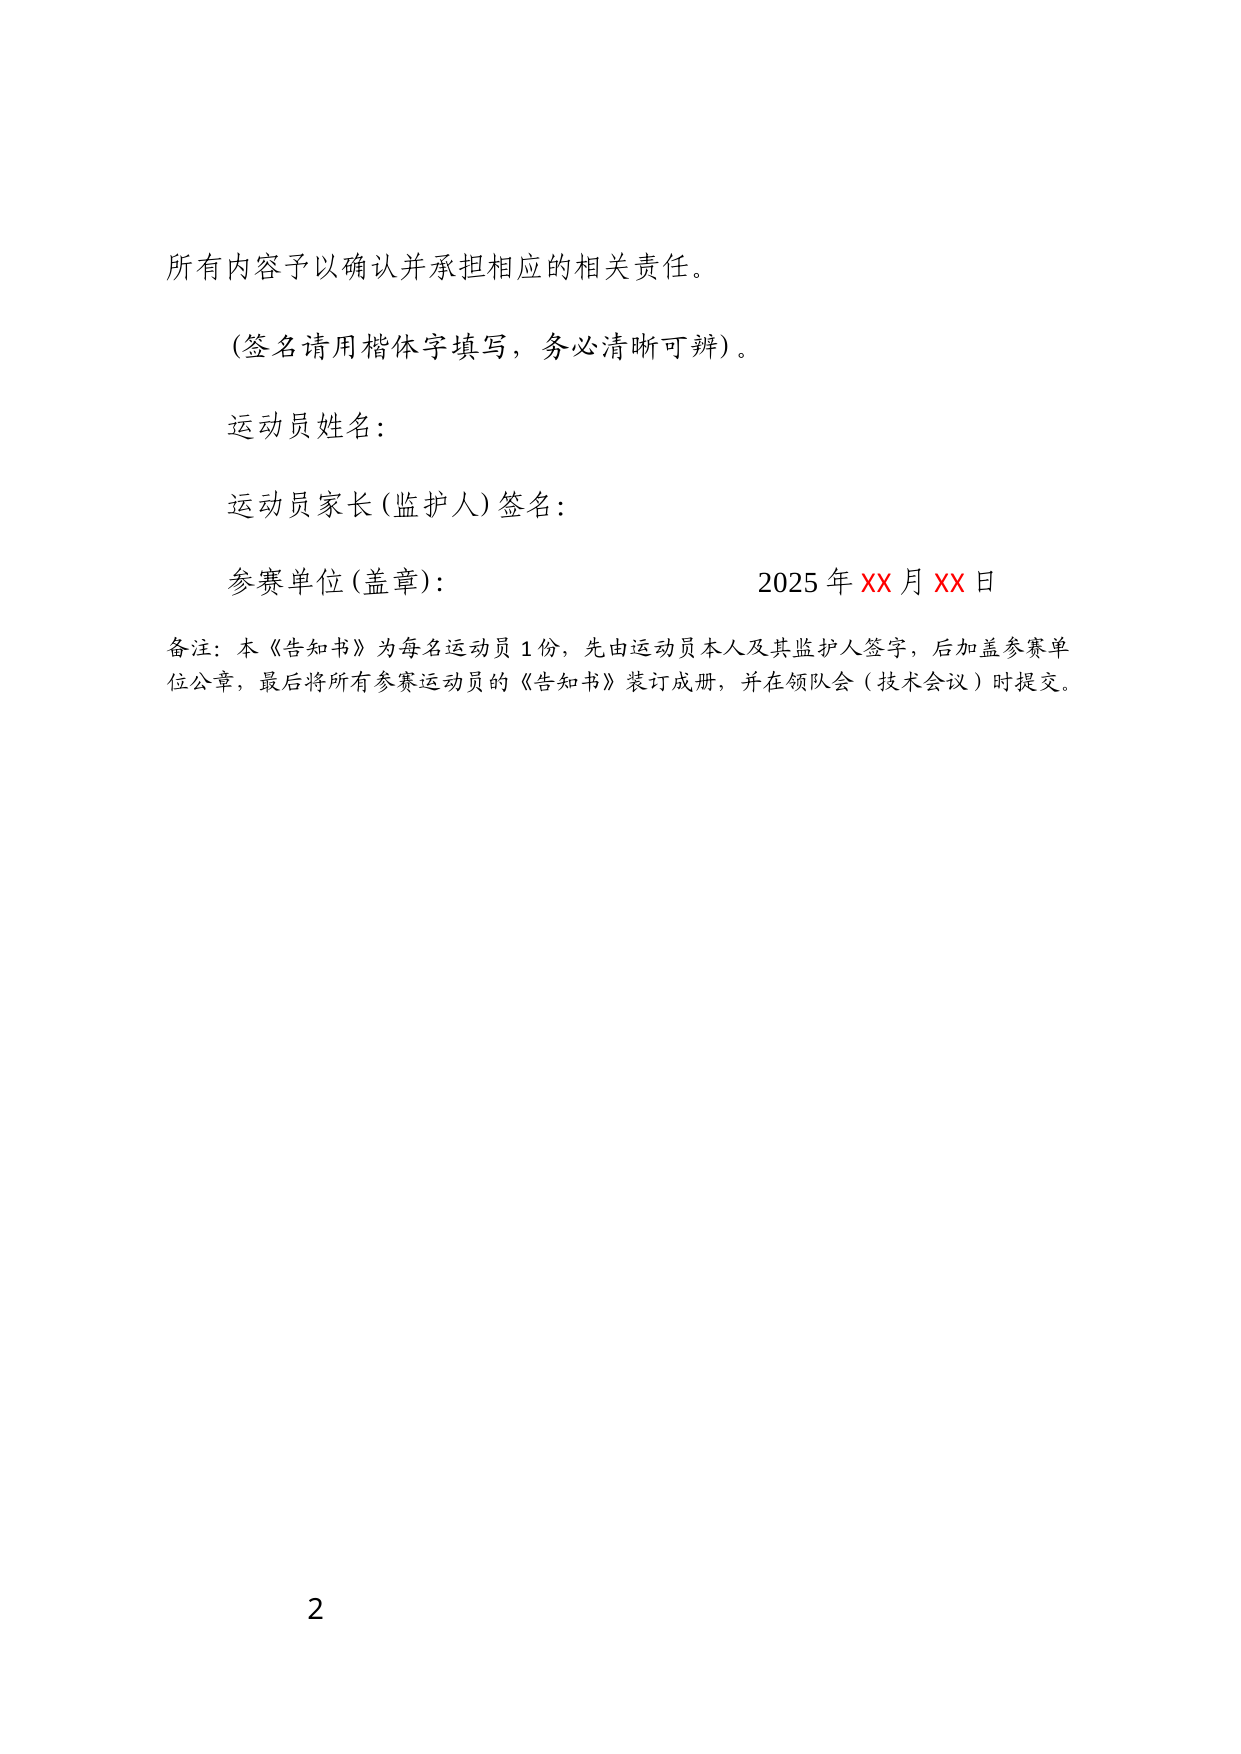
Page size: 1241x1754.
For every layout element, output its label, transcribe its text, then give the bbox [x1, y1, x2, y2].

text 参赛单位(盖章): 2025年XX月XX日 [167, 549, 1072, 614]
text 运动员姓名： [167, 391, 1072, 456]
text 运动员家长(监护人)签名： [167, 470, 1072, 535]
text (签名请用楷体字填写，务必清晰可辨)。 [167, 312, 1072, 377]
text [165, 233, 1075, 298]
text 备注：本《告知书》为每名运动员1份，先由运动员本人及其监护人签字，后加盖参赛单位公章，最后将所有参赛运动员的《告知书》装订成册，并在领队会（技术会议）时提交。 [166, 631, 1071, 696]
